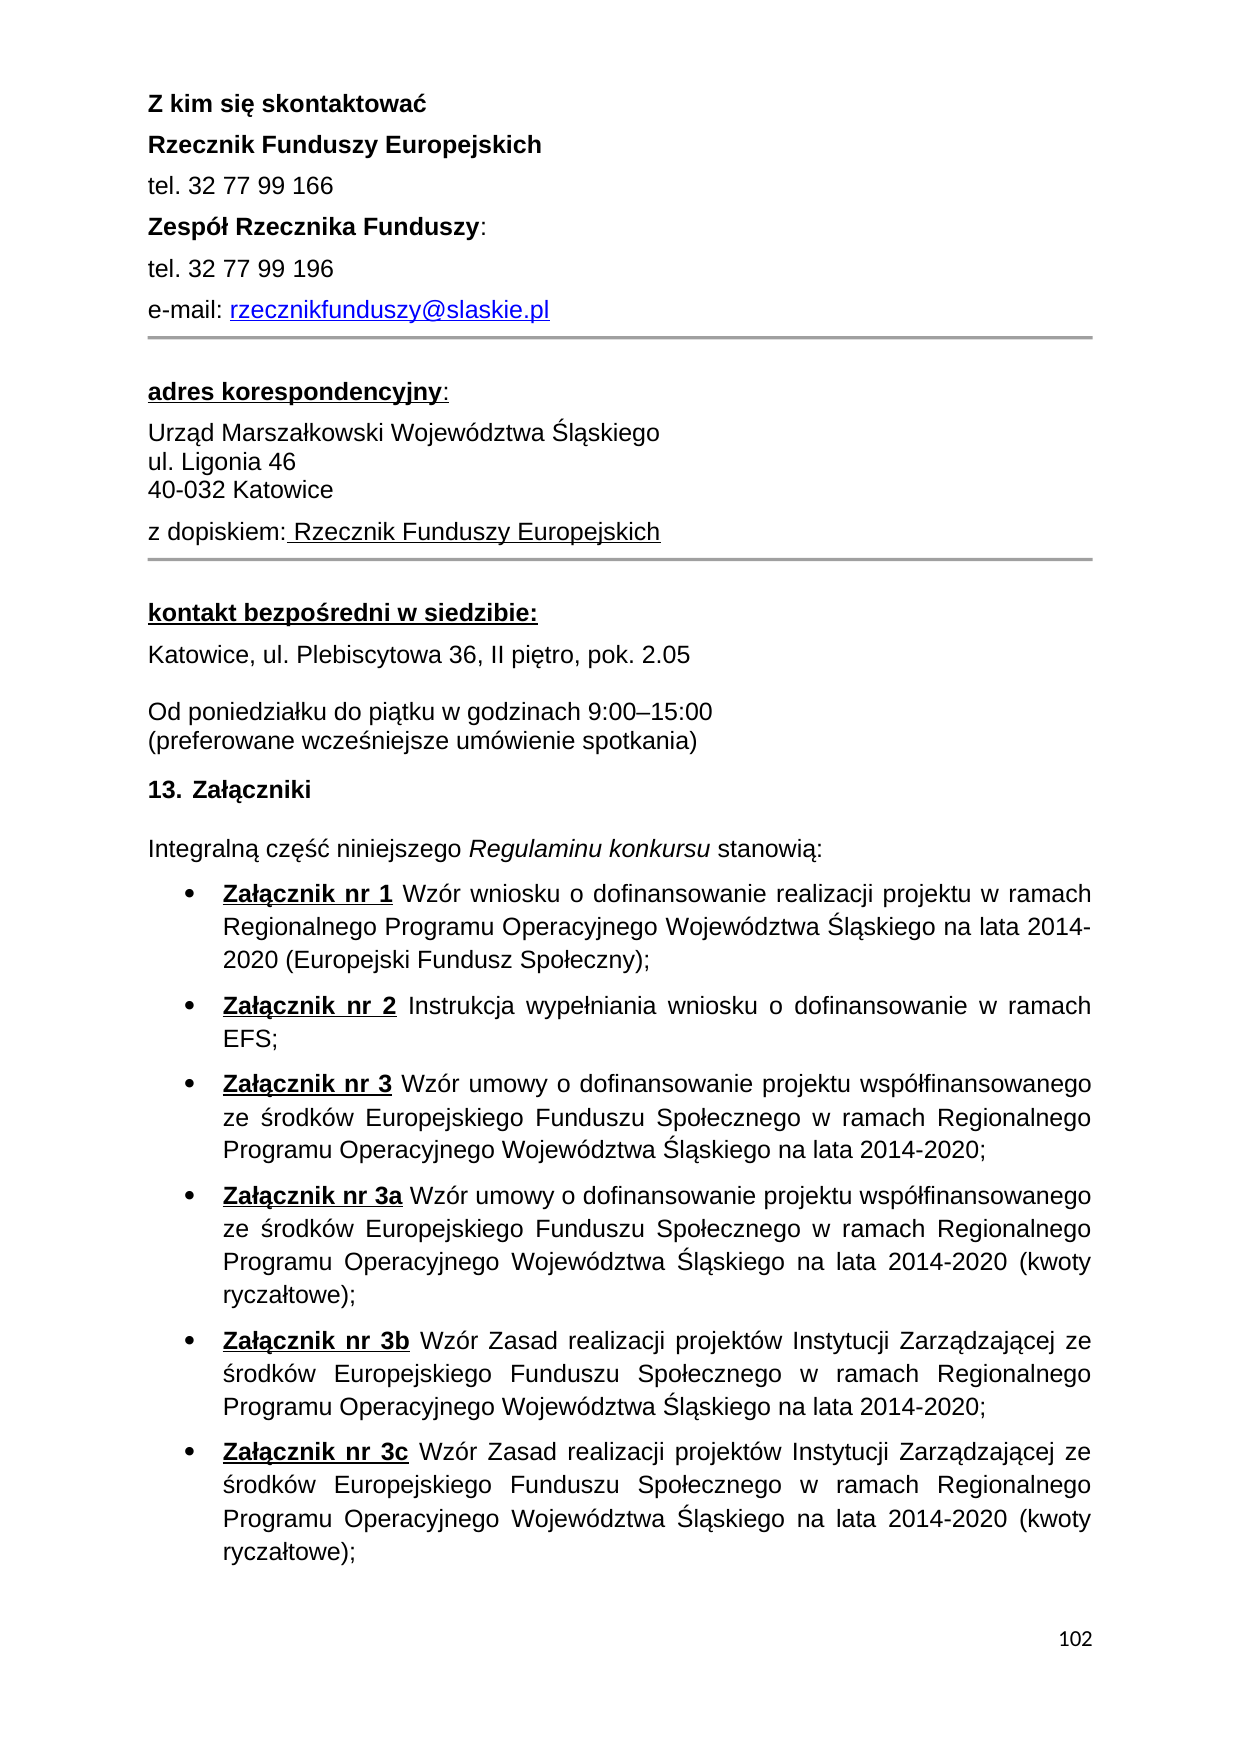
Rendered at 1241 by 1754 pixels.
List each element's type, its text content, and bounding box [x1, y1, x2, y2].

list Załącznik nr 3 Wzór umowy o dofinansowanie projektu współfinansowanego ze środków Europejskiego Funduszu Społecznego w ramach Regionalnego Programu Operacyjnego Województwa Śląskiego na lata 2014-2020; [185, 1069, 1093, 1164]
text Z kim się skontaktować [148, 89, 1093, 117]
list Załącznik nr 2 Instrukcja wypełniania wniosku o dofinansowanie w ramach EFS; [185, 991, 1093, 1053]
text z dopiskiem: Rzecznik Funduszy Europejskich [148, 517, 1093, 545]
text Zespół Rzecznika Funduszy: [148, 212, 1093, 241]
list Załącznik nr 1 Wzór wniosku o dofinansowanie realizacji projektu w ramach Regionalnego Programu Operacyjnego Województwa Śląskiego na lata 2014-2020 (Europejski Fundusz Społeczny); [185, 879, 1093, 974]
text tel. 32 77 99 196 [148, 254, 1093, 282]
text Integralną część niniejszego Regulaminu konkursu stanowią: [148, 833, 1093, 862]
text adres korespondencyjny: [148, 377, 1093, 405]
text Katowice, ul. Plebiscytowa 36, II piętro, pok. 2.05 Od poniedziałku do piątku w godzinach 9:00–15:00 (preferowane wcześniejsze umówienie spotkania) [148, 640, 1093, 755]
text tel. 32 77 99 166 [148, 171, 1093, 200]
text Urząd Marszałkowski Województwa Śląskiego ul. Ligonia 46 40-032 Katowice [148, 418, 1093, 504]
list Załącznik nr 3b Wzór Zasad realizacji projektów Instytucji Zarządzającej ze środków Europejskiego Funduszu Społecznego w ramach Regionalnego Programu Operacyjnego Województwa Śląskiego na lata 2014-2020; [185, 1326, 1093, 1421]
subtitle Załączniki [148, 776, 1093, 804]
text kontakt bezpośredni w siedzibie: [148, 598, 1093, 627]
text e-mail: rzecznikfunduszy@slaskie.pl [148, 295, 1093, 324]
text Rzecznik Funduszy Europejskich [148, 130, 1093, 159]
list Załącznik nr 3a Wzór umowy o dofinansowanie projektu współfinansowanego ze środków Europejskiego Funduszu Społecznego w ramach Regionalnego Programu Operacyjnego Województwa Śląskiego na lata 2014-2020 (kwoty ryczałtowe); [185, 1181, 1093, 1309]
list Załącznik nr 3c Wzór Zasad realizacji projektów Instytucji Zarządzającej ze środków Europejskiego Funduszu Społecznego w ramach Regionalnego Programu Operacyjnego Województwa Śląskiego na lata 2014-2020 (kwoty ryczałtowe); [185, 1437, 1093, 1565]
